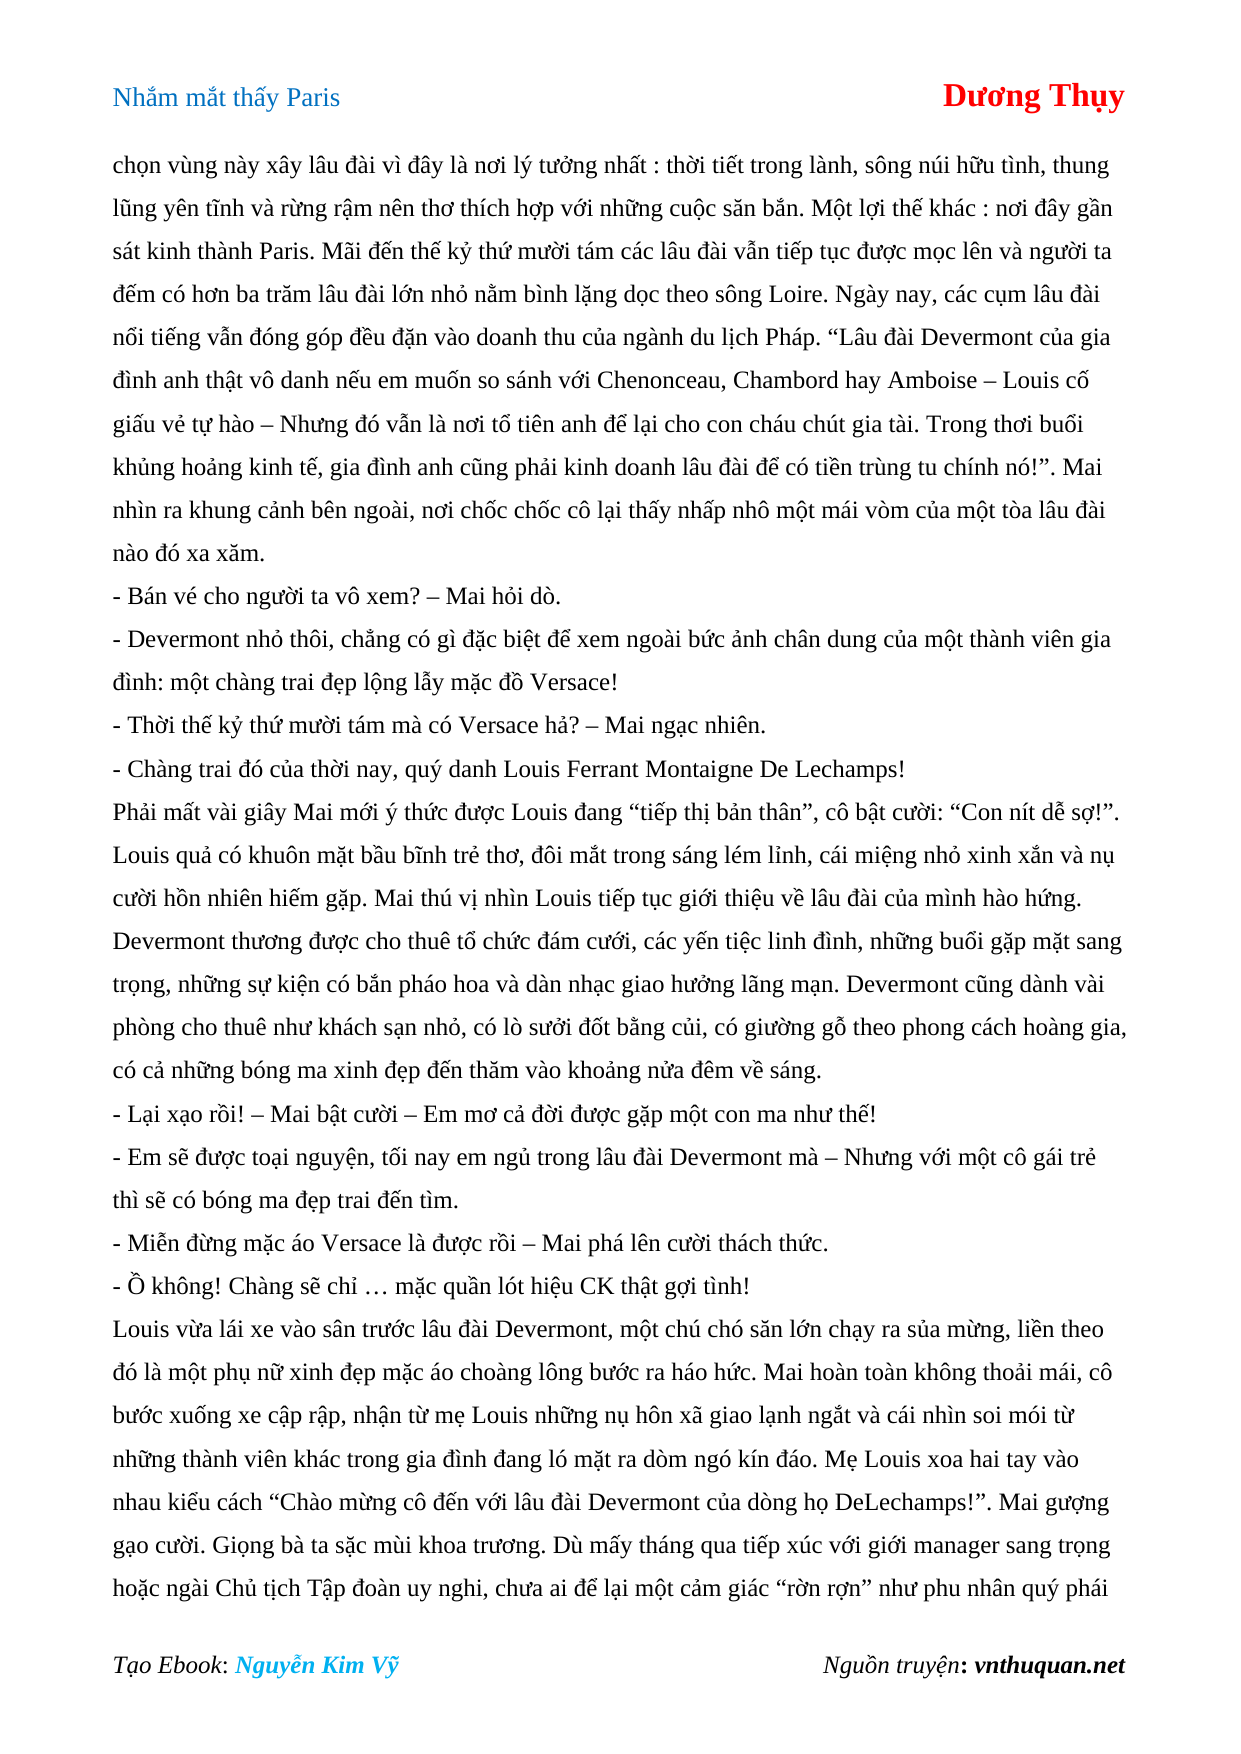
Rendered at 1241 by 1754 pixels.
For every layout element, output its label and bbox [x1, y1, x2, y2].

text [112, 150, 1128, 1602]
